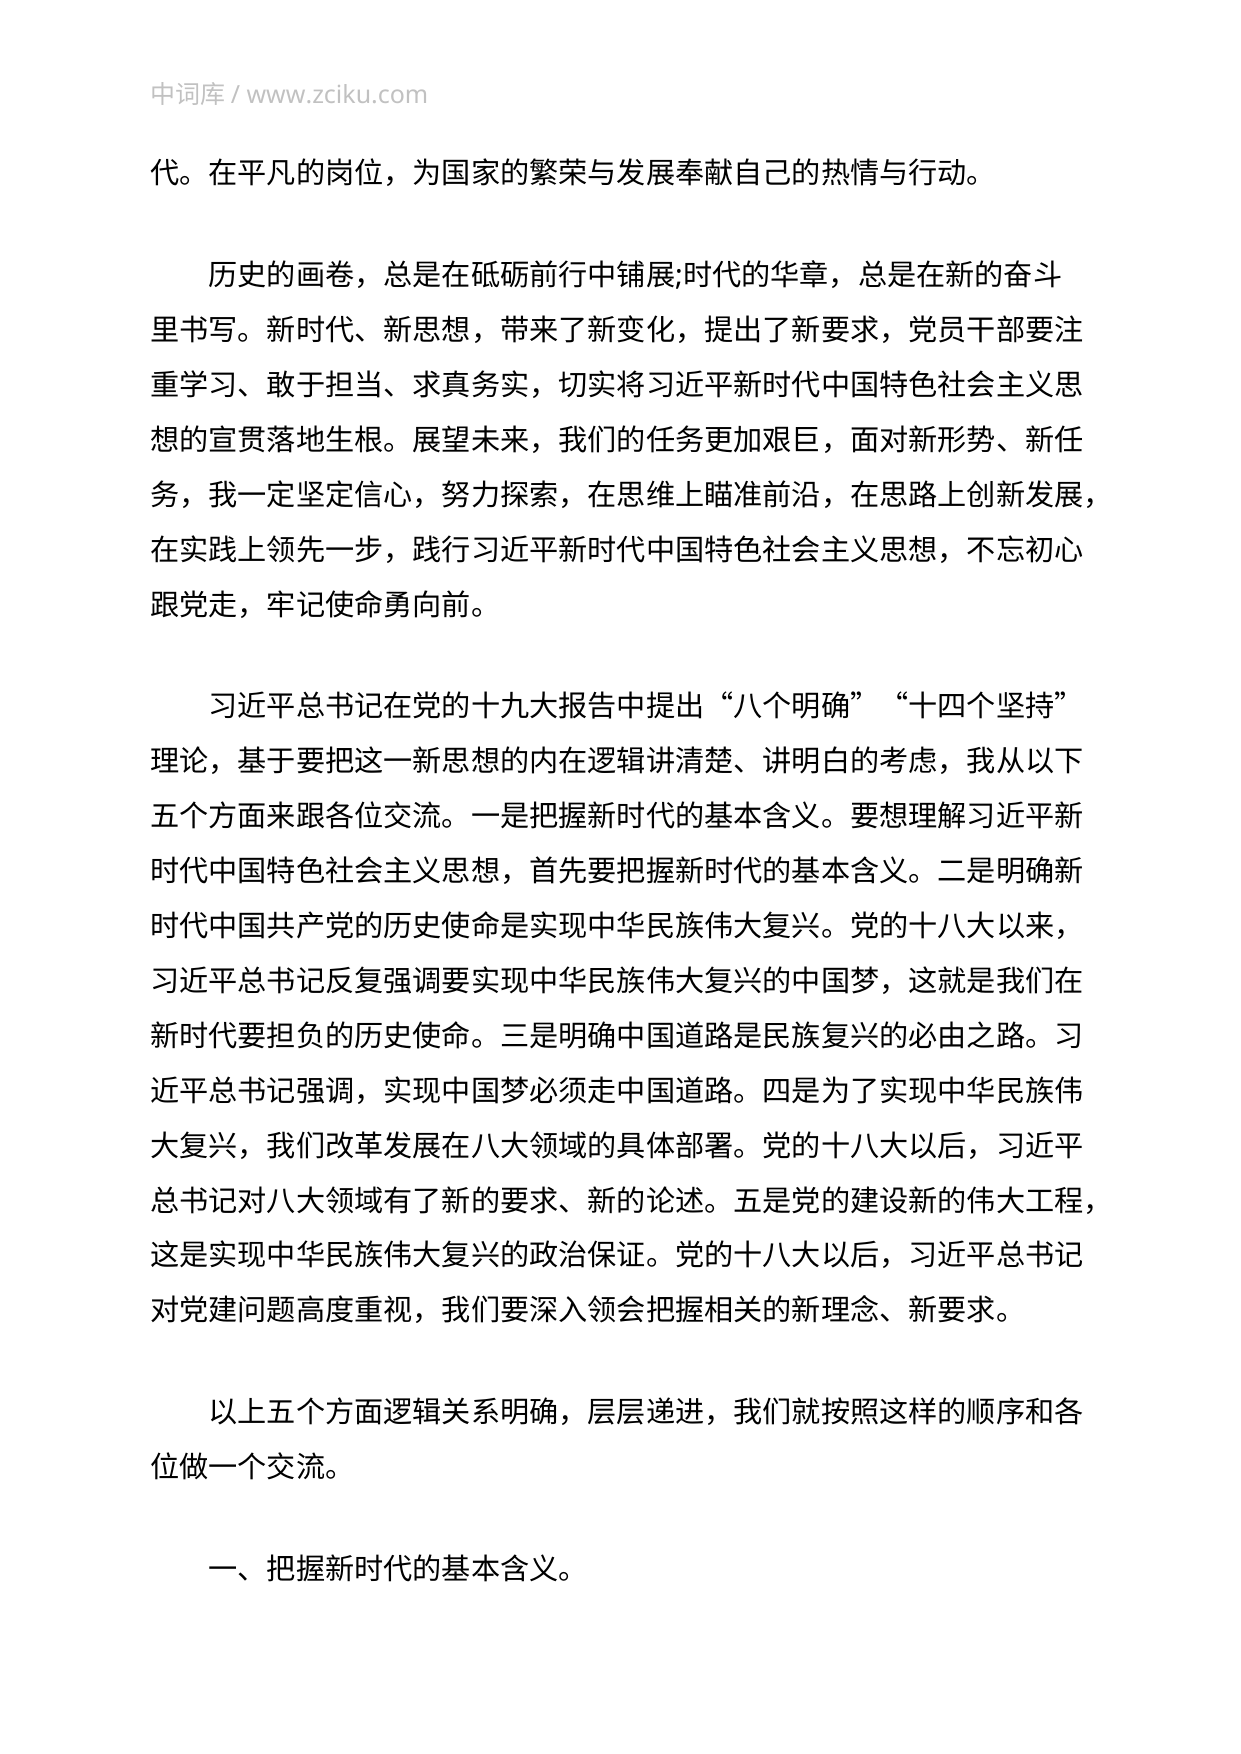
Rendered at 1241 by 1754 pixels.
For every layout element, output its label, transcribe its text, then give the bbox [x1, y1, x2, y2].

text 一、把握新时代的基本含义。 [150, 1545, 1090, 1588]
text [150, 150, 1090, 192]
text 习近平总书记在党的十九大报告中提出“八个明确”“十四个坚持”理论，基于要把这一新思想的内在逻辑讲清楚、讲明白的考虑，我从以下五个方面来跟各位交流。一是把握新时代的基本含义。要想理解习近平新时代中国特色社会主义思想，首先要把握新时代的基本含义。二是明确新时代中国共产党的历史使命是实现中华民族伟大复兴。党的十八大以来，习近平总书记反复强调要实现中华民族伟大复兴的中国梦，这就是我们在新时代要担负的历史使命。三是明确中国道路是民族复兴的必由之路。习近平总书记强调，实现中国梦必须走中国道路。四是为了实现中华民族伟大复兴，我们改革发展在八大领域的具体部署。党的十八大以后，习近平总书记对八大领域有了新的要求、新的论述。五是党的建设新的伟大工程，这是实现中华民族伟大复兴的政治保证。党的十八大以后，习近平总书记对党建问题高度重视，我们要深入领会把握相关的新理念、新要求。 [150, 683, 1090, 1329]
text 历史的画卷，总是在砥砺前行中铺展;时代的华章，总是在新的奋斗里书写。新时代、新思想，带来了新变化，提出了新要求，党员干部要注重学习、敢于担当、求真务实，切实将习近平新时代中国特色社会主义思想的宣贯落地生根。展望未来，我们的任务更加艰巨，面对新形势、新任务，我一定坚定信心，努力探索，在思维上瞄准前沿，在思路上创新发展，在实践上领先一步，践行习近平新时代中国特色社会主义思想，不忘初心跟党走，牢记使命勇向前。 [150, 252, 1090, 623]
text 以上五个方面逻辑关系明确，层层递进，我们就按照这样的顺序和各位做一个交流。 [150, 1389, 1090, 1486]
